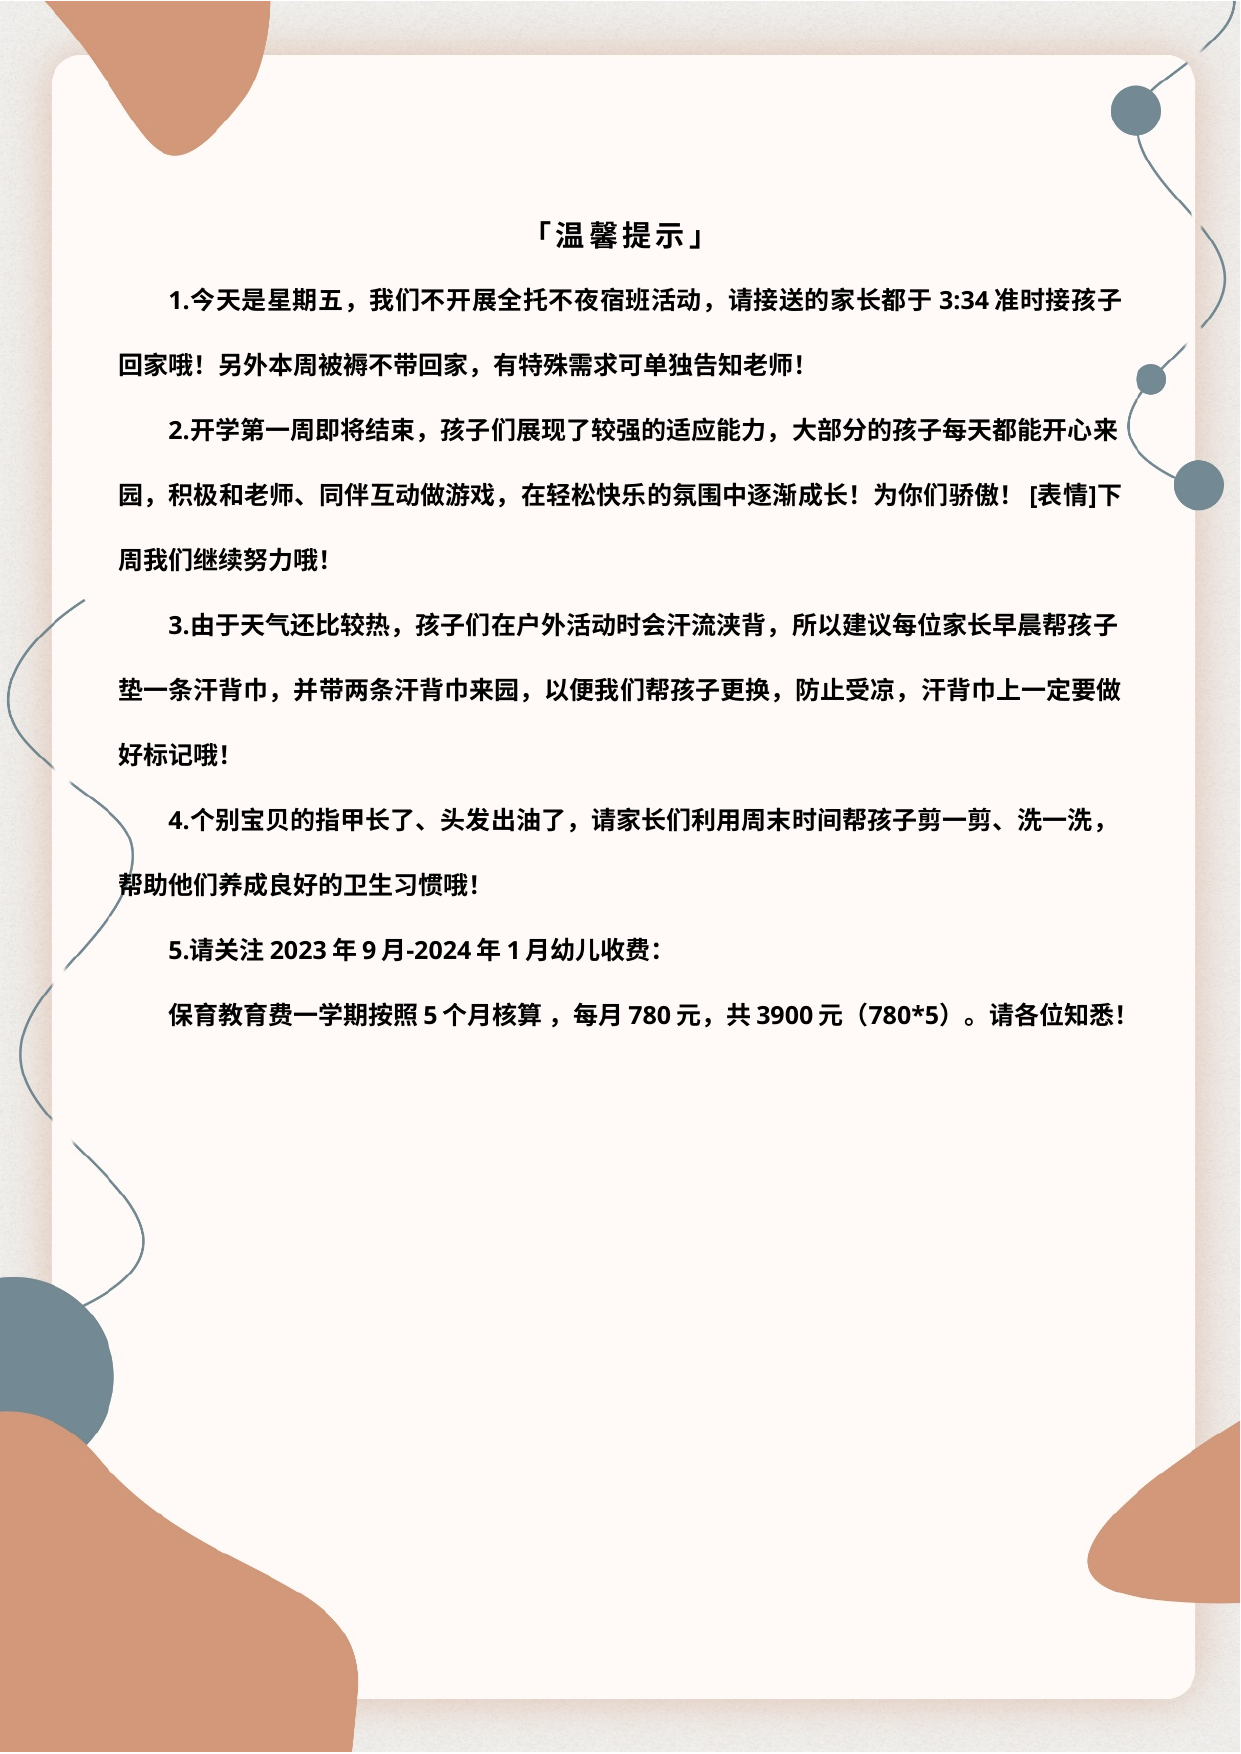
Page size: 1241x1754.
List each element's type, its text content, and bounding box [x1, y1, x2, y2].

text 保育教育费一学期按照5个月核算 ，每月780元，共3900元（780*5）。请各位知悉！ [118, 981, 1122, 1046]
text 5.请关注2023年9月-2024年1月幼儿收费： [118, 916, 1122, 981]
text 1.今天是星期五，我们不开展全托不夜宿班活动，请接送的家长都于3:34准时接孩子回家哦！另外本周被褥不带回家，有特殊需求可单独告知老师！ [118, 266, 1122, 396]
text 2.开学第一周即将结束，孩子们展现了较强的适应能力，大部分的孩子每天都能开心来园，积极和老师、同伴互动做游戏，在轻松快乐的氛围中逐渐成长！为你们骄傲！[表情]下周我们继续努力哦！ [118, 396, 1122, 591]
text 「温馨提示」 [118, 201, 1122, 266]
text 4.个别宝贝的指甲长了、头发出油了，请家长们利用周末时间帮孩子剪一剪、洗一洗，帮助他们养成良好的卫生习惯哦！ [118, 786, 1122, 916]
picture [0, 1, 1241, 1752]
text 3.由于天气还比较热，孩子们在户外活动时会汗流浃背，所以建议每位家长早晨帮孩子垫一条汗背巾，并带两条汗背巾来园，以便我们帮孩子更换，防止受凉，汗背巾上一定要做好标记哦！ [118, 591, 1122, 786]
